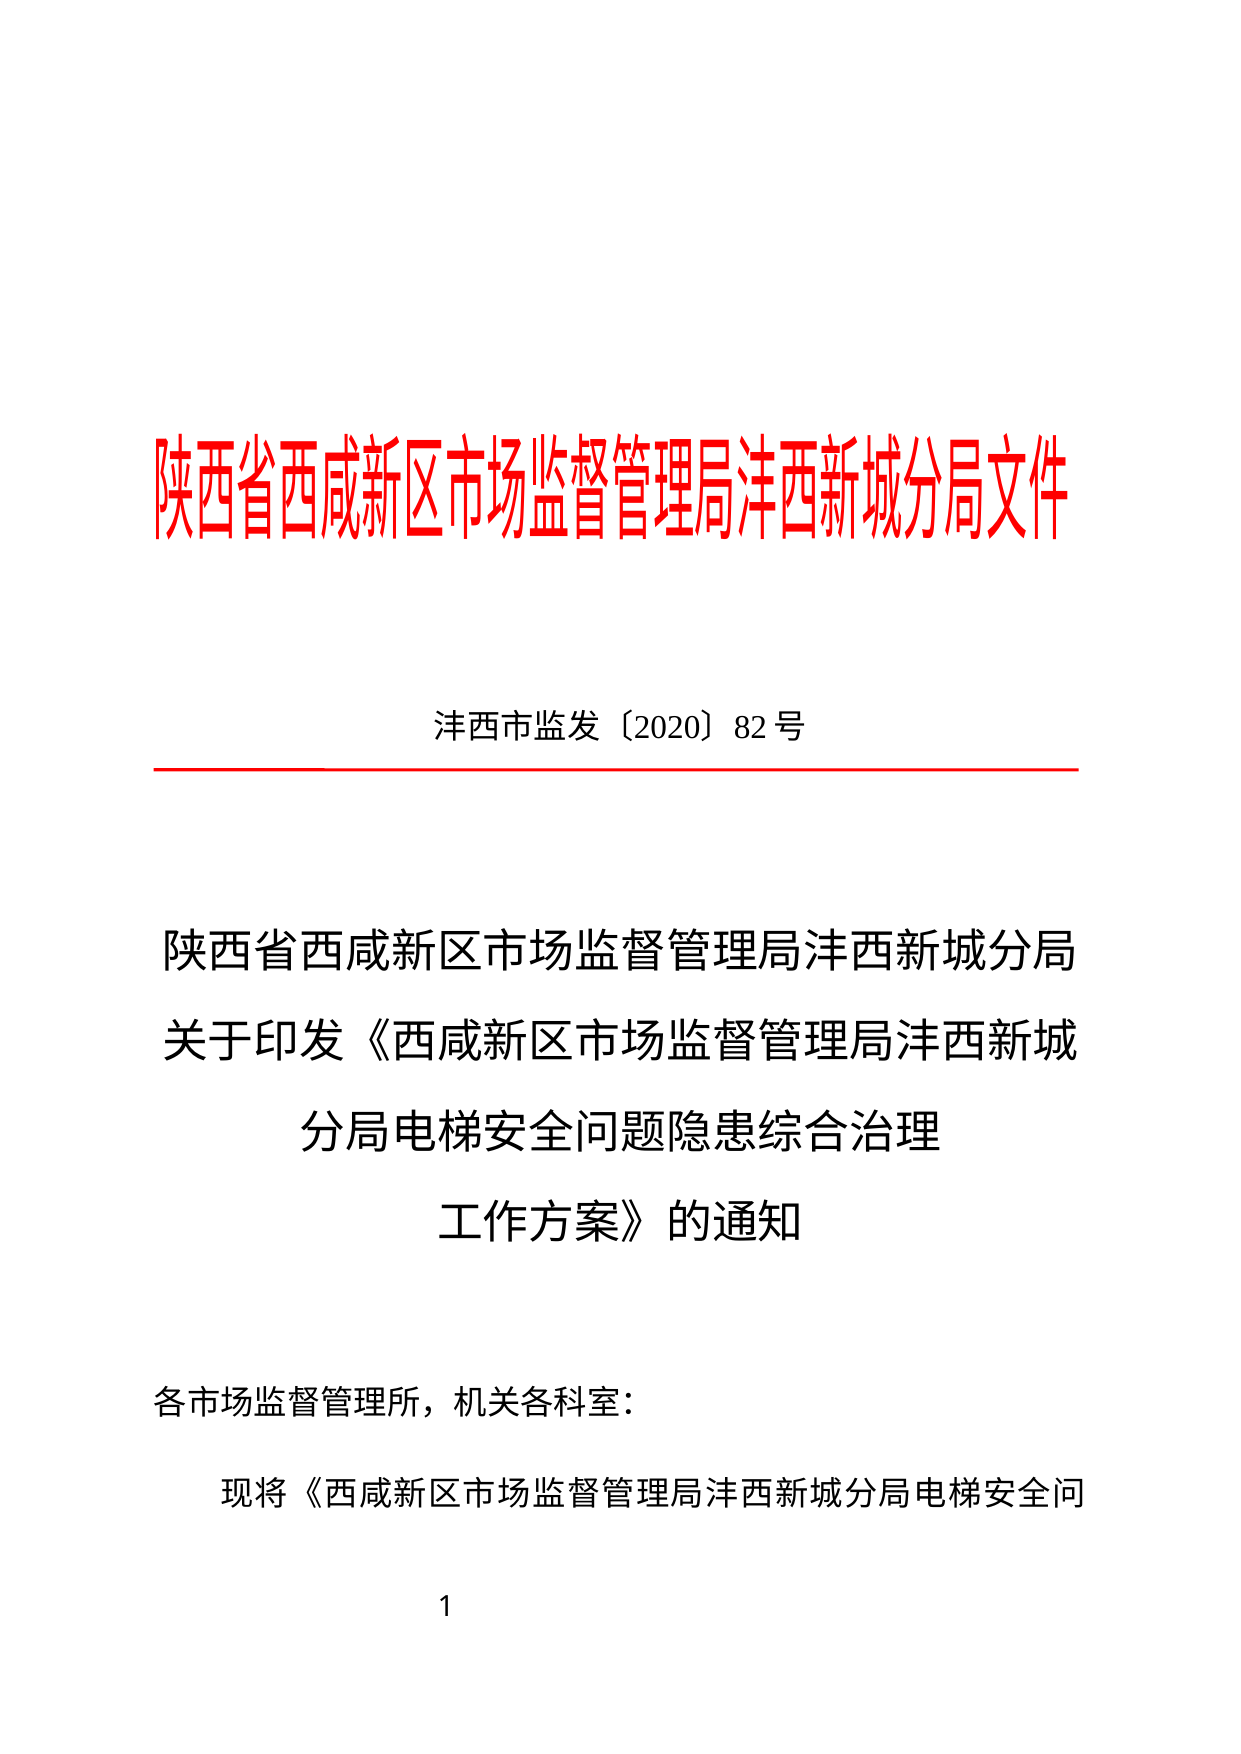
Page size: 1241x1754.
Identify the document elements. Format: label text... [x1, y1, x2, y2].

text 关于印发《西咸新区市场监督管理局沣西新城分局电梯安全问题隐患综合治理 [153, 992, 1087, 1174]
text 工作方案》的通知 [153, 1174, 1087, 1264]
text 陕西省西咸新区市场监督管理局沣西新城分局 [153, 902, 1087, 992]
text 沣西市监发〔2020〕82号 [153, 679, 1087, 769]
text 各市场监督管理所，机关各科室： [153, 1355, 1087, 1446]
text 陕西省西咸新区市场监督管理局沣西新城分局文件 [153, 384, 1087, 566]
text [153, 1446, 1087, 1536]
